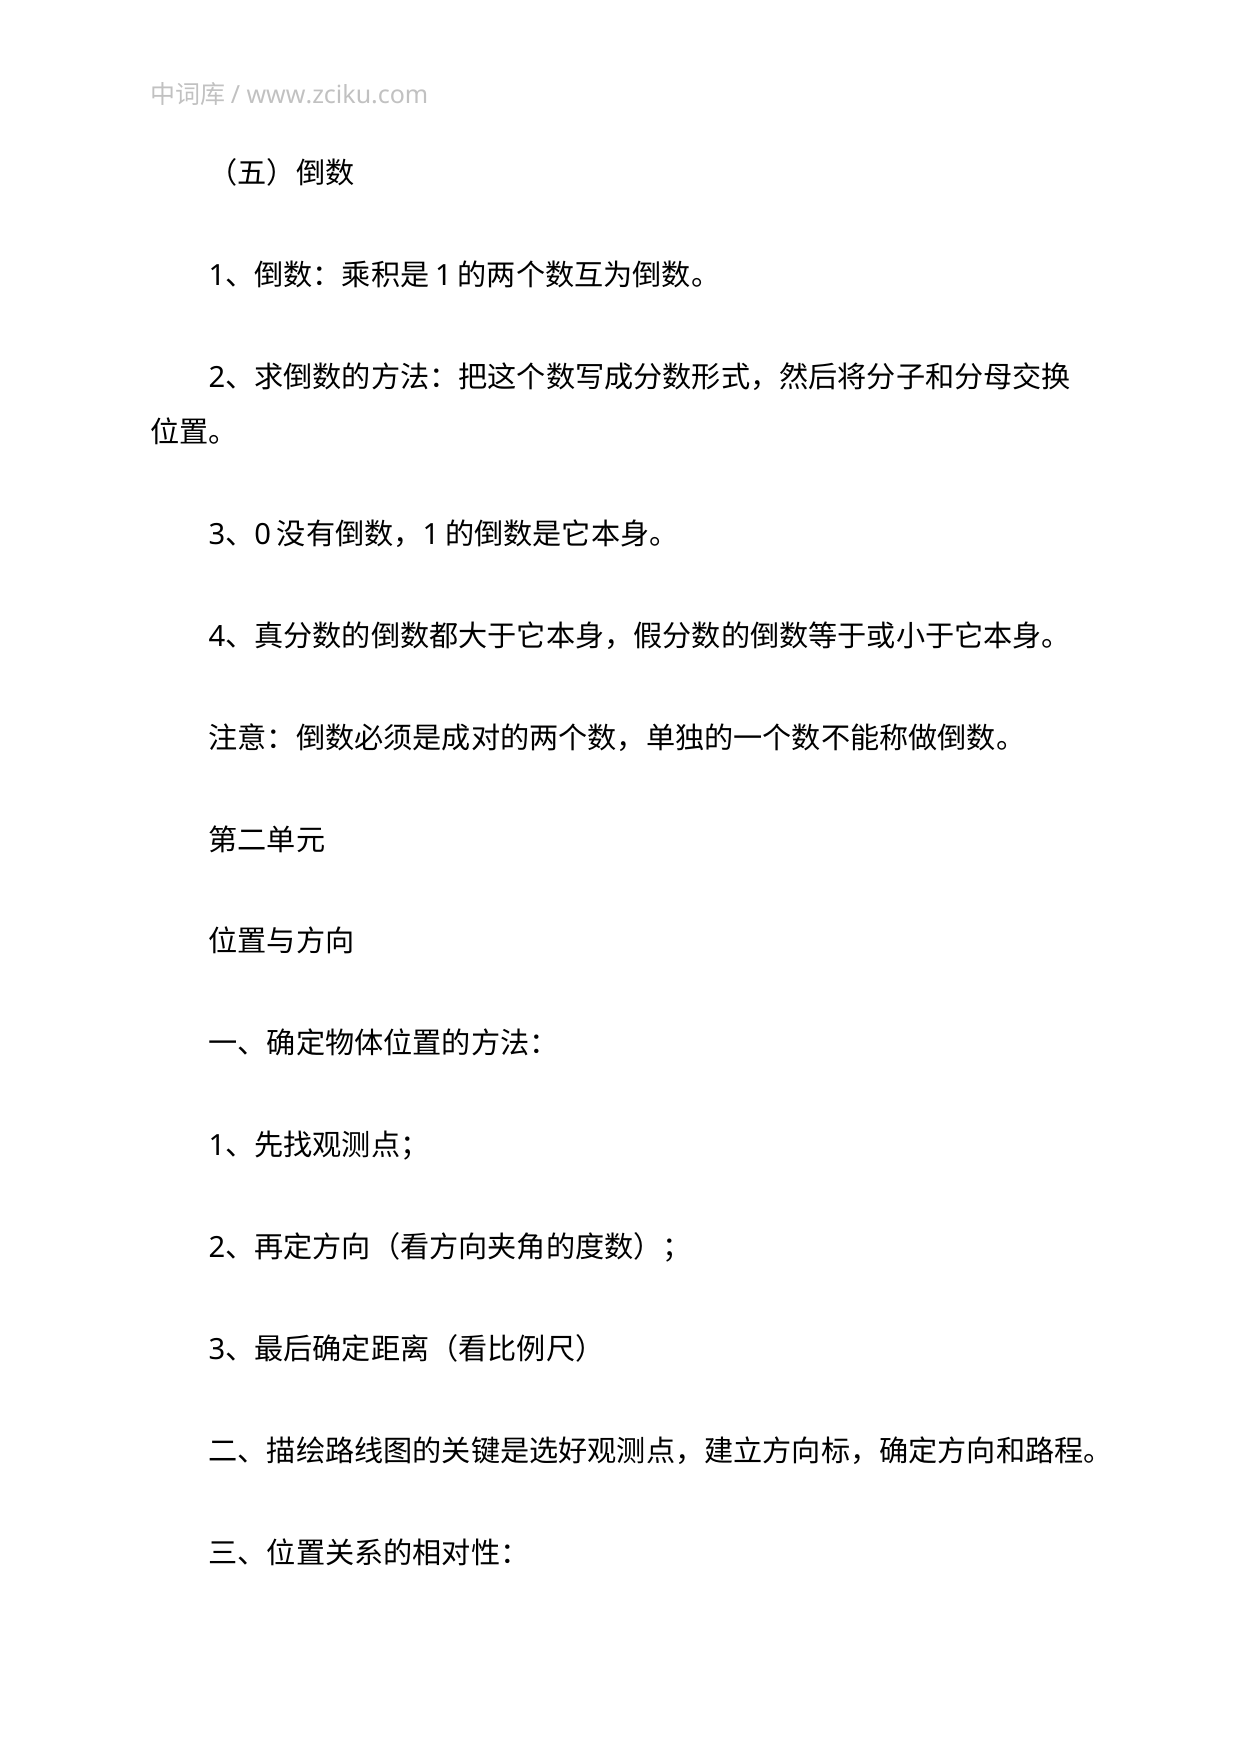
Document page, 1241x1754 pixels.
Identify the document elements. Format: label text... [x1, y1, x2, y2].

text 注意：倒数必须是成对的两个数，单独的一个数不能称做倒数。 [150, 714, 1090, 757]
text 2、再定方向（看方向夹角的度数）； [150, 1223, 1090, 1266]
text 4、真分数的倒数都大于它本身，假分数的倒数等于或小于它本身。 [150, 612, 1090, 655]
text 一、确定物体位置的方法： [150, 1020, 1090, 1062]
text 位置与方向 [150, 918, 1090, 960]
text 3、0没有倒数，1的倒数是它本身。 [150, 511, 1090, 553]
text 3、最后确定距离（看比例尺） [150, 1326, 1090, 1368]
text 1、先找观测点； [150, 1122, 1090, 1164]
text 三、位置关系的相对性： [150, 1529, 1090, 1572]
text （五）倒数 [150, 150, 1090, 192]
text 2、求倒数的方法：把这个数写成分数形式，然后将分子和分母交换位置。 [150, 354, 1090, 451]
text 二、描绘路线图的关键是选好观测点，建立方向标，确定方向和路程。 [150, 1427, 1090, 1470]
text 第二单元 [150, 816, 1090, 858]
text 1、倒数：乘积是1的两个数互为倒数。 [150, 252, 1090, 294]
